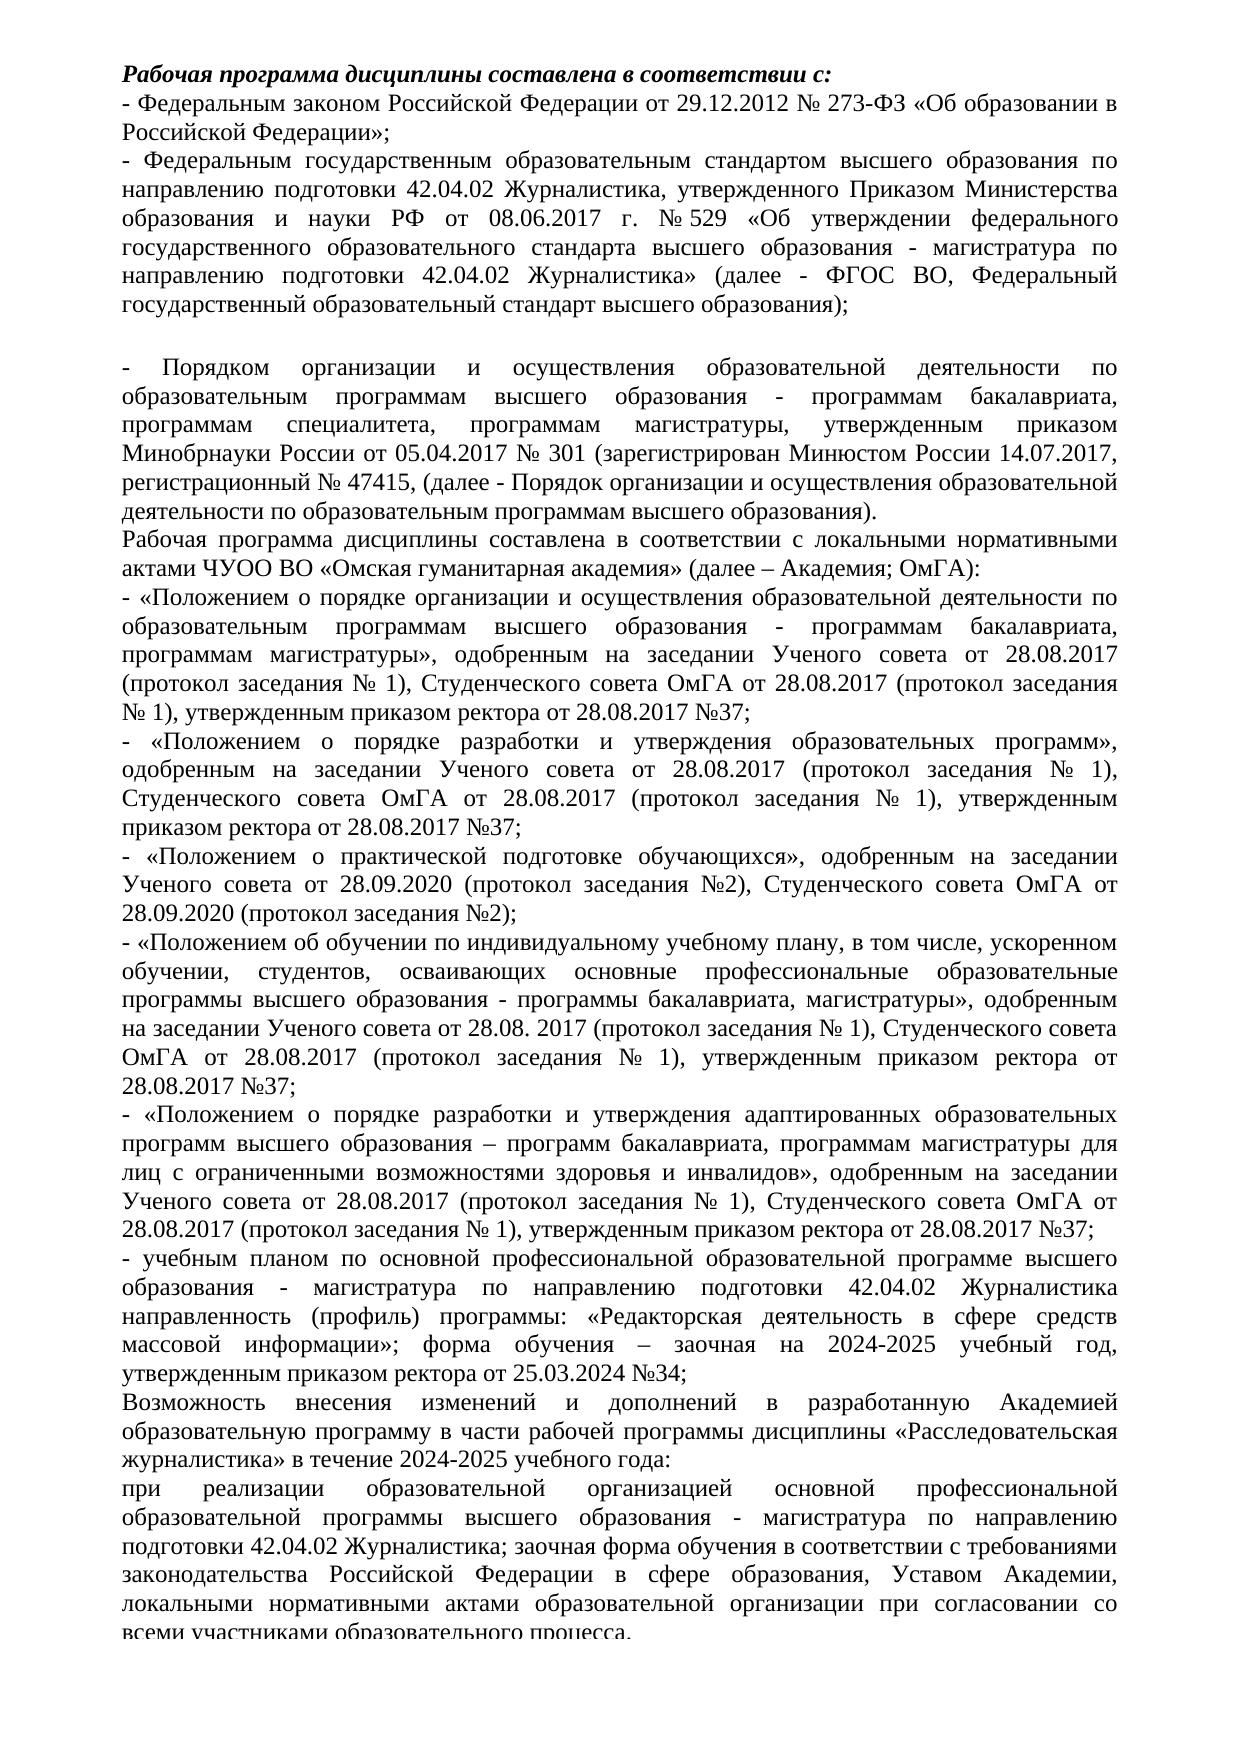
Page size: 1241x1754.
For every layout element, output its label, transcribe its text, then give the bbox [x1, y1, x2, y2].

table_header Рабочая программа дисциплины составлена в соответствии с: [118, 59, 1122, 88]
table_cell - Федеральным законом Российской Федерации от 29.12.2012 № 273-ФЗ «Об образовании в Российской Федерации»; - Федеральным государственным образовательным стандартом высшего образования по направлению подготовки 42.04.02 Журналистика, утвержденного Приказом Министерства образования и науки РФ от 08.06.2017 г. № 529 «Об утверждении федерального государственного образовательного стандарта высшего образования - магистратура по направлению подготовки 42.04.02 Журналистика» (далее - ФГОС ВО, Федеральный государственный образовательный стандарт высшего образования); - Порядком организации и осуществления образовательной деятельности по образовательным программам высшего образования - программам бакалавриата, программам специалитета, программам магистратуры, утвержденным приказом Минобрнауки России от 05.04.2017 № 301 (зарегистрирован Минюстом России 14.07.2017, регистрационный № 47415, (далее - Порядок организации и осуществления образовательной деятельности по образовательным программам высшего образования). Рабочая программа дисциплины составлена в соответствии с локальными нормативными актами ЧУОО ВО «Омская гуманитарная академия» (далее – Академия; ОмГА): - «Положением о порядке организации и осуществления образовательной деятельности по образовательным программам высшего образования - программам бакалавриата, программам магистратуры», одобренным на заседании Ученого совета от 28.08.2017 (протокол заседания № 1), Студенческого совета ОмГА от 28.08.2017 (протокол заседания № 1), утвержденным приказом ректора от 28.08.2017 №37; - «Положением о порядке разработки и утверждения образовательных программ», одобренным на заседании Ученого совета от 28.08.2017 (протокол заседания № 1), Студенческого совета ОмГА от 28.08.2017 (протокол заседания № 1), утвержденным приказом ректора от 28.08.2017 №37; - «Положением о практической подготовке обучающихся», одобренным на заседании Ученого совета от 28.09.2020 (протокол заседания №2), Студенческого совета ОмГА от 28.09.2020 (протокол заседания №2); - «Положением об обучении по индивидуальному учебному плану, в том числе, ускоренном обучении, студентов, осваивающих основные профессиональные образовательные программы высшего образования - программы бакалавриата, магистратуры», одобренным на заседании Ученого совета от 28.08. 2017 (протокол заседания № 1), Студенческого совета ОмГА от 28.08.2017 (протокол заседания № 1), утвержденным приказом ректора от 28.08.2017 №37; - «Положением о порядке разработки и утверждения адаптированных образовательных программ высшего образования – программ бакалавриата, программам магистратуры для лиц с ограниченными возможностями здоровья и инвалидов», одобренным на заседании Ученого совета от 28.08.2017 (протокол заседания № 1), Студенческого совета ОмГА от 28.08.2017 (протокол заседания № 1), утвержденным приказом ректора от 28.08.2017 №37; - учебным планом по основной профессиональной образовательной программе высшего образования - магистратура по направлению подготовки 42.04.02 Журналистика направленность (профиль) программы: «Редакторская деятельность в сфере средств массовой информации»; форма обучения – заочная на 2024-2025 учебный год, утвержденным приказом ректора от 25.03.2024 №34; Возможность внесения изменений и дополнений в разработанную Академией образовательную программу в части рабочей программы дисциплины «Расследовательская журналистика» в течение 2024-2025 учебного года: при реализации образовательной организацией основной профессиональной образовательной программы высшего образования - магистратура по направлению подготовки 42.04.02 Журналистика; заочная форма обучения в соответствии с требованиями законодательства Российской Федерации в сфере образования, Уставом Академии, локальными нормативными актами образовательной организации при согласовании со всеми участниками образовательного процесса. [118, 88, 1122, 1639]
